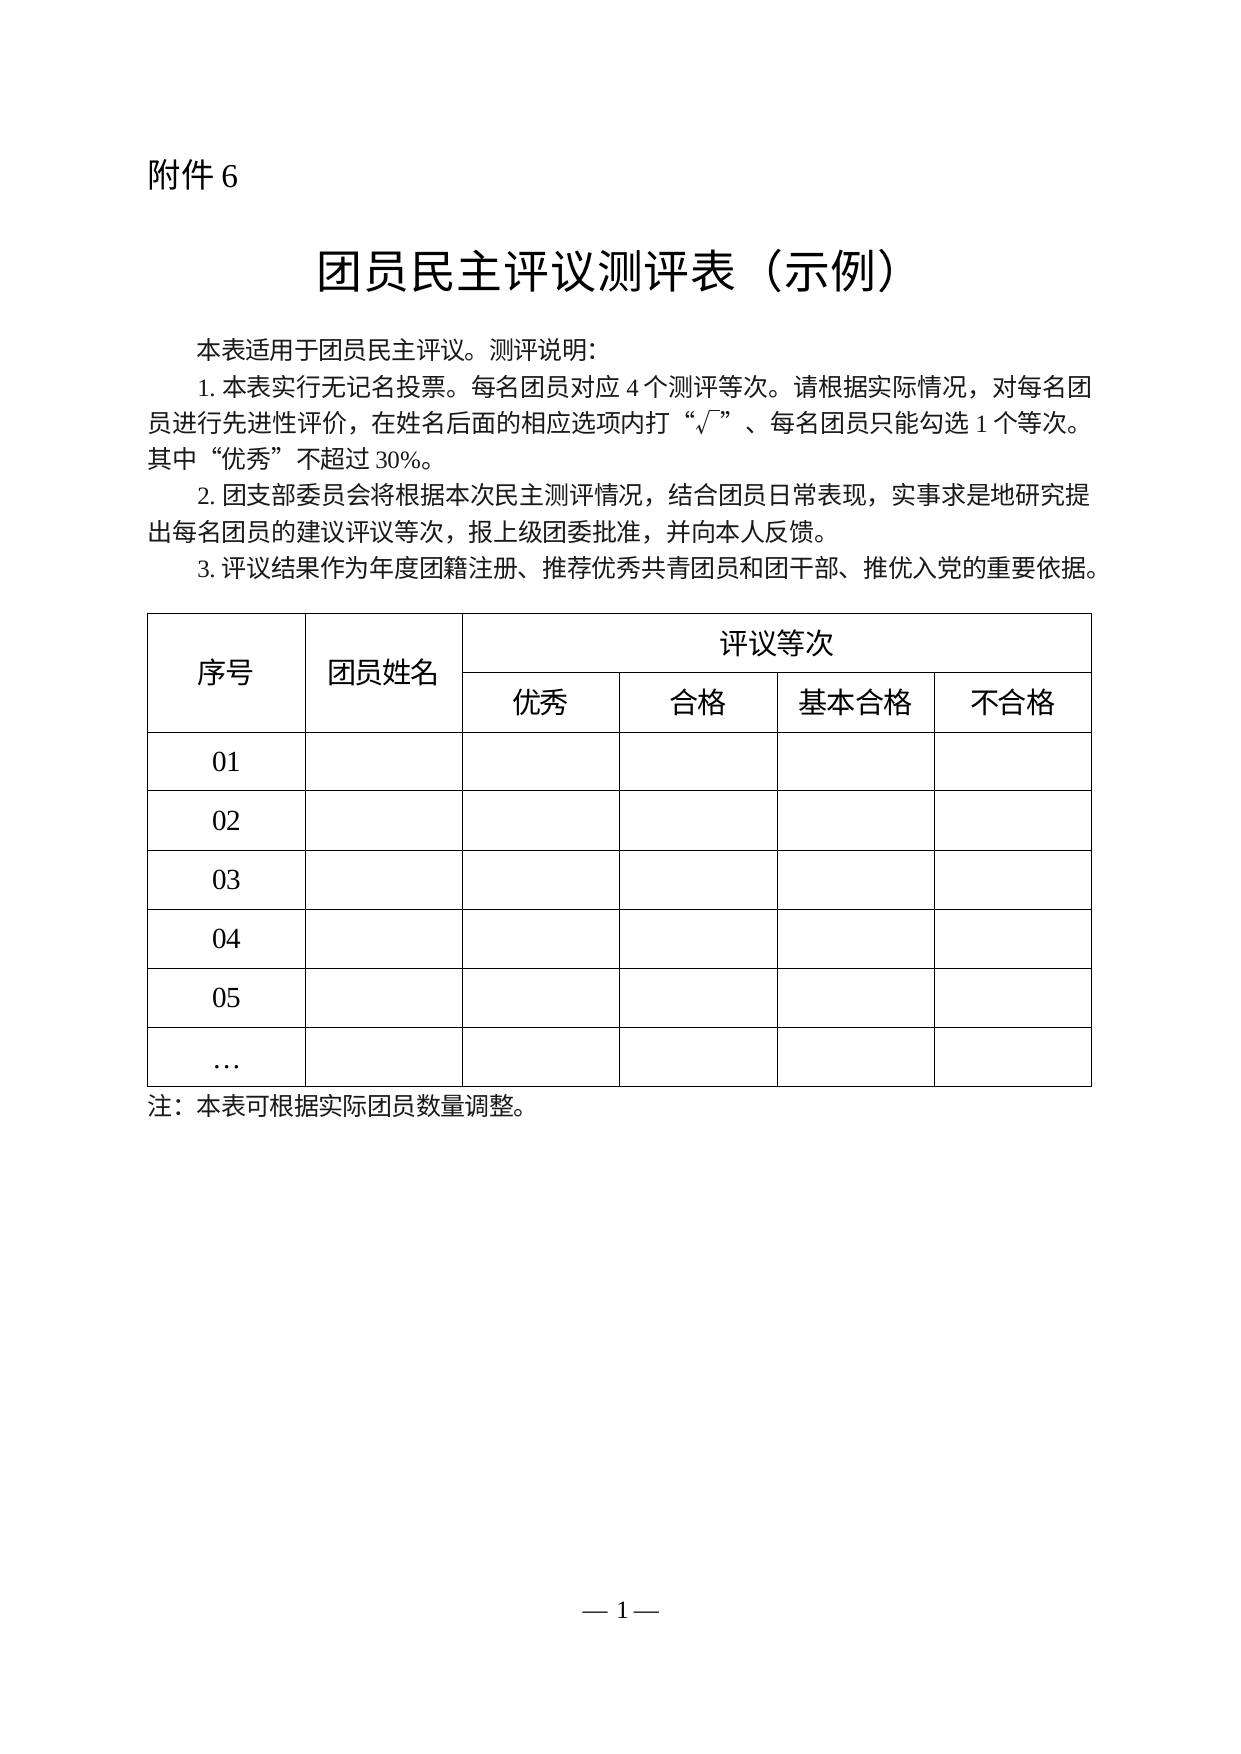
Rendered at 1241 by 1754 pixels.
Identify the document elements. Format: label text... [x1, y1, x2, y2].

table_cell [306, 791, 462, 849]
table_cell [778, 733, 934, 790]
table_cell [306, 969, 462, 1027]
table_cell [778, 969, 934, 1027]
table_cell 03 [148, 851, 305, 908]
table_cell [620, 1028, 777, 1086]
table_cell [620, 910, 777, 968]
table_cell 05 [148, 969, 305, 1027]
table_cell [778, 910, 934, 968]
table_cell [620, 851, 777, 908]
table_cell 04 [148, 910, 305, 968]
table_cell [620, 733, 777, 790]
table_header 评议等次 [463, 614, 1091, 672]
text 团员民主评议测评表（示例） [148, 236, 1092, 302]
table_cell [935, 791, 1091, 849]
table_cell [463, 791, 619, 849]
text 1. 本表实行无记名投票。每名团员对应4个测评等次。请根据实际情况，对每名团员进行先进性评价，在姓名后面的相应选项内打“√”、每名团员只能勾选1个等次。其中“优秀”不超过30%。 [148, 367, 1092, 476]
table_header 序号 [148, 614, 305, 731]
table_cell [935, 910, 1091, 968]
table_cell [935, 969, 1091, 1027]
table_cell 不合格 [935, 673, 1091, 731]
text 注：本表可根据实际团员数量调整。 [148, 1087, 1092, 1122]
table_cell [935, 851, 1091, 908]
table_cell [306, 910, 462, 968]
table_cell 01 [148, 733, 305, 790]
table_cell 合格 [620, 673, 777, 731]
table_cell [778, 791, 934, 849]
table_cell [935, 1028, 1091, 1086]
table_cell [463, 1028, 619, 1086]
table_cell 优秀 [463, 673, 619, 731]
table_cell [620, 969, 777, 1027]
table_cell … [148, 1028, 305, 1086]
table_cell [463, 969, 619, 1027]
table_cell [306, 851, 462, 908]
table_cell [463, 851, 619, 908]
table_cell [620, 791, 777, 849]
table_cell 02 [148, 791, 305, 849]
table_cell [463, 733, 619, 790]
table_cell [935, 733, 1091, 790]
table_cell [306, 733, 462, 790]
table_cell [778, 1028, 934, 1086]
table_cell [306, 1028, 462, 1086]
text 2. 团支部委员会将根据本次民主测评情况，结合团员日常表现，实事求是地研究提出每名团员的建议评议等次，报上级团委批准，并向本人反馈。 [148, 476, 1092, 548]
text 附件6 [148, 149, 1092, 197]
table_header 团员姓名 [306, 614, 462, 731]
table_cell [778, 851, 934, 908]
table_cell [463, 910, 619, 968]
table_cell 基本合格 [778, 673, 934, 731]
text 本表适用于团员民主评议。测评说明： [148, 331, 1092, 367]
text 3. 评议结果作为年度团籍注册、推荐优秀共青团员和团干部、推优入党的重要依据。 [148, 548, 1092, 584]
